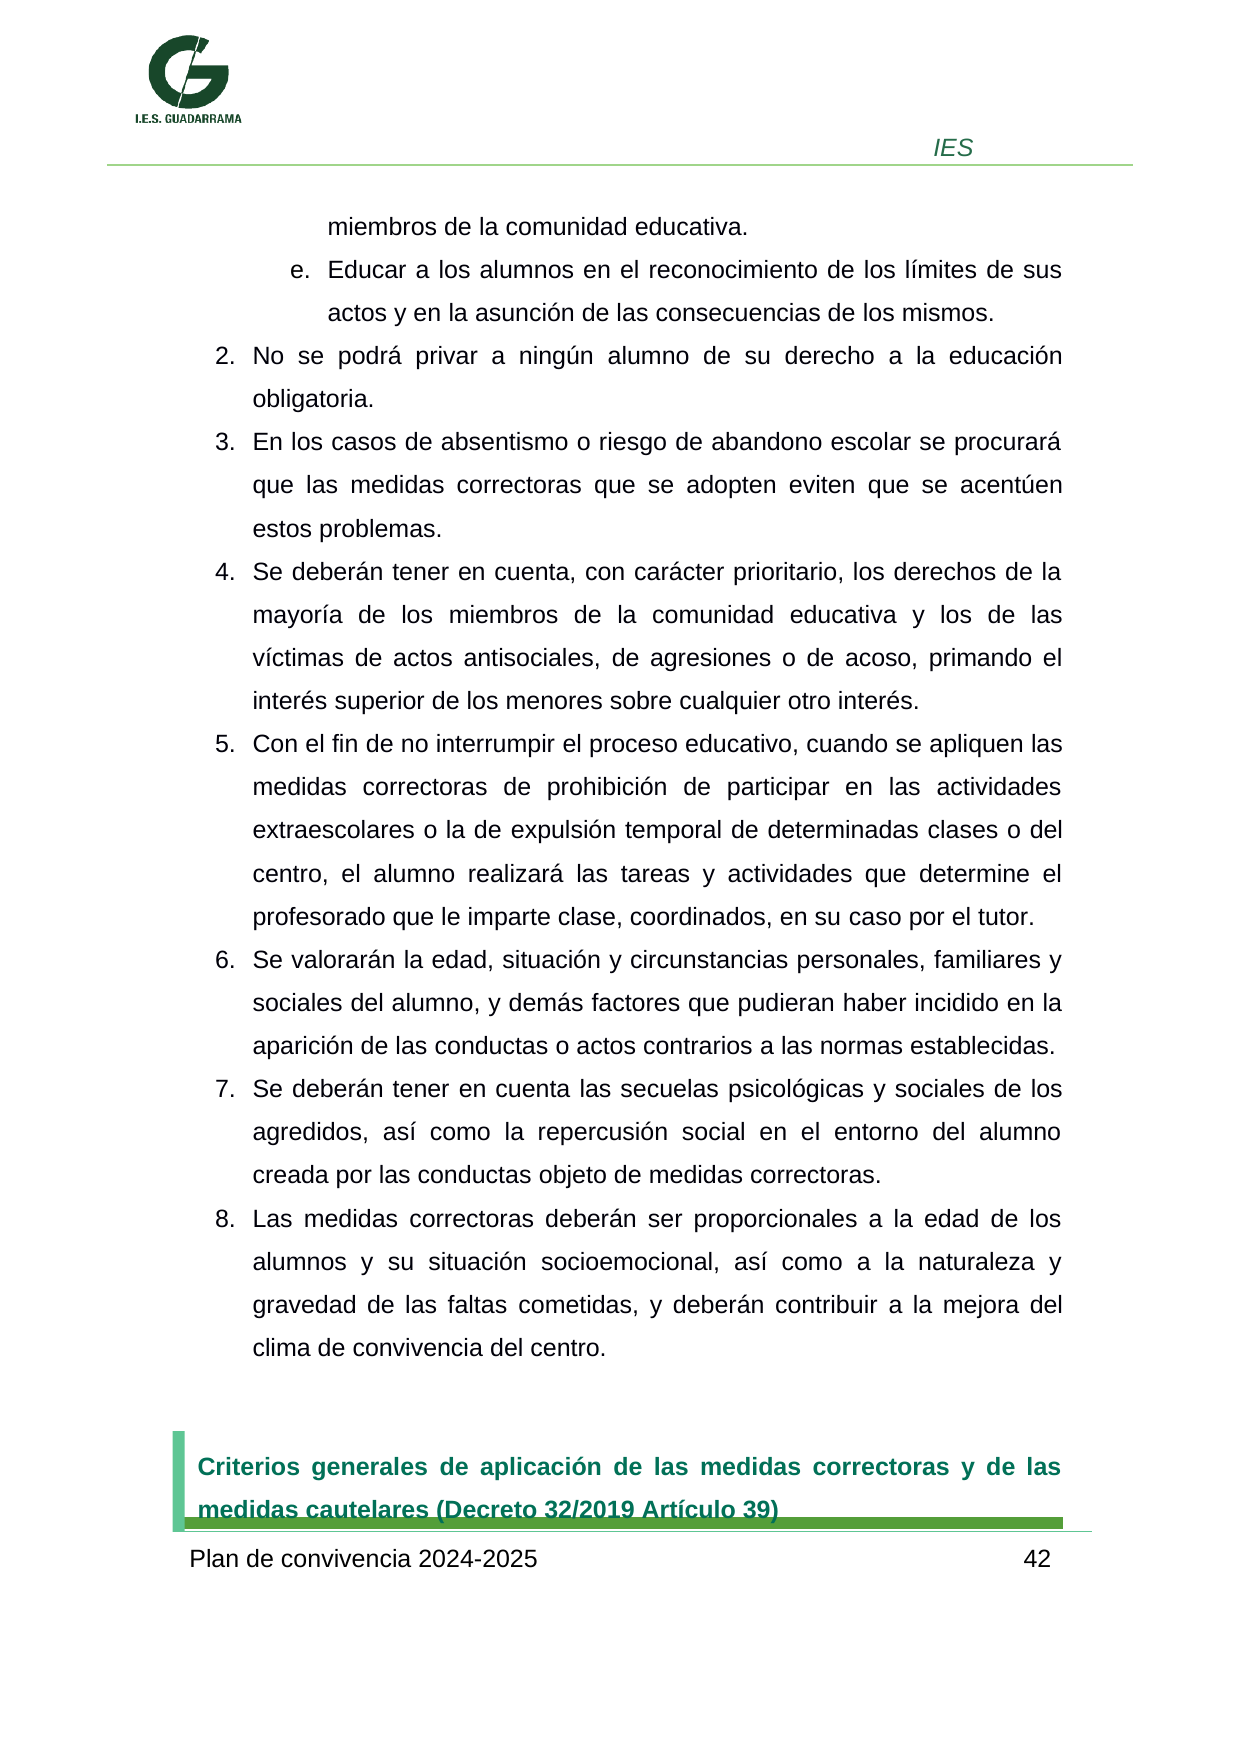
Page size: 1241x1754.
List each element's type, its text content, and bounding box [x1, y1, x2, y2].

list Se deberán tener en cuenta las secuelas psicológicas y sociales de los agredidos, así como la repercusión social en el entorno del alumno creada por las conductas objeto de medidas correctoras. [215, 1074, 1063, 1189]
picture [135, 35, 242, 123]
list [290, 212, 1063, 241]
list Se deberán tener en cuenta, con carácter prioritario, los derechos de la mayoría de los miembros de la comunidad educativa y los de las víctimas de actos antisociales, de agresiones o de acoso, primando el interés superior de los menores sobre cualquier otro interés. [215, 557, 1063, 715]
list No se podrá privar a ningún alumno de su derecho a la educación obligatoria. [215, 341, 1063, 413]
list Educar a los alumnos en el reconocimiento de los límites de sus actos y en la asunción de las consecuencias de los mismos. [290, 255, 1063, 327]
list En los casos de absentismo o riesgo de abandono escolar se procurará que las medidas correctoras que se adopten eviten que se acentúen estos problemas. [215, 427, 1063, 542]
list Con el fin de no interrumpir el proceso educativo, cuando se apliquen las medidas correctoras de prohibición de participar en las actividades extraescolares o la de expulsión temporal de determinadas clases o del centro, el alumno realizará las tareas y actividades que determine el profesorado que le imparte clase, coordinados, en su caso por el tutor. [215, 729, 1063, 931]
list Las medidas correctoras deberán ser proporcionales a la edad de los alumnos y su situación socioemocional, así como a la naturaleza y gravedad de las faltas cometidas, y deberán contribuir a la mejora del clima de convivencia del centro. [215, 1204, 1063, 1362]
list Se valorarán la edad, situación y circunstancias personales, familiares y sociales del alumno, y demás factores que pudieran haber incidido en la aparición de las conductas o actos contrarios a las normas establecidas. [215, 945, 1063, 1060]
